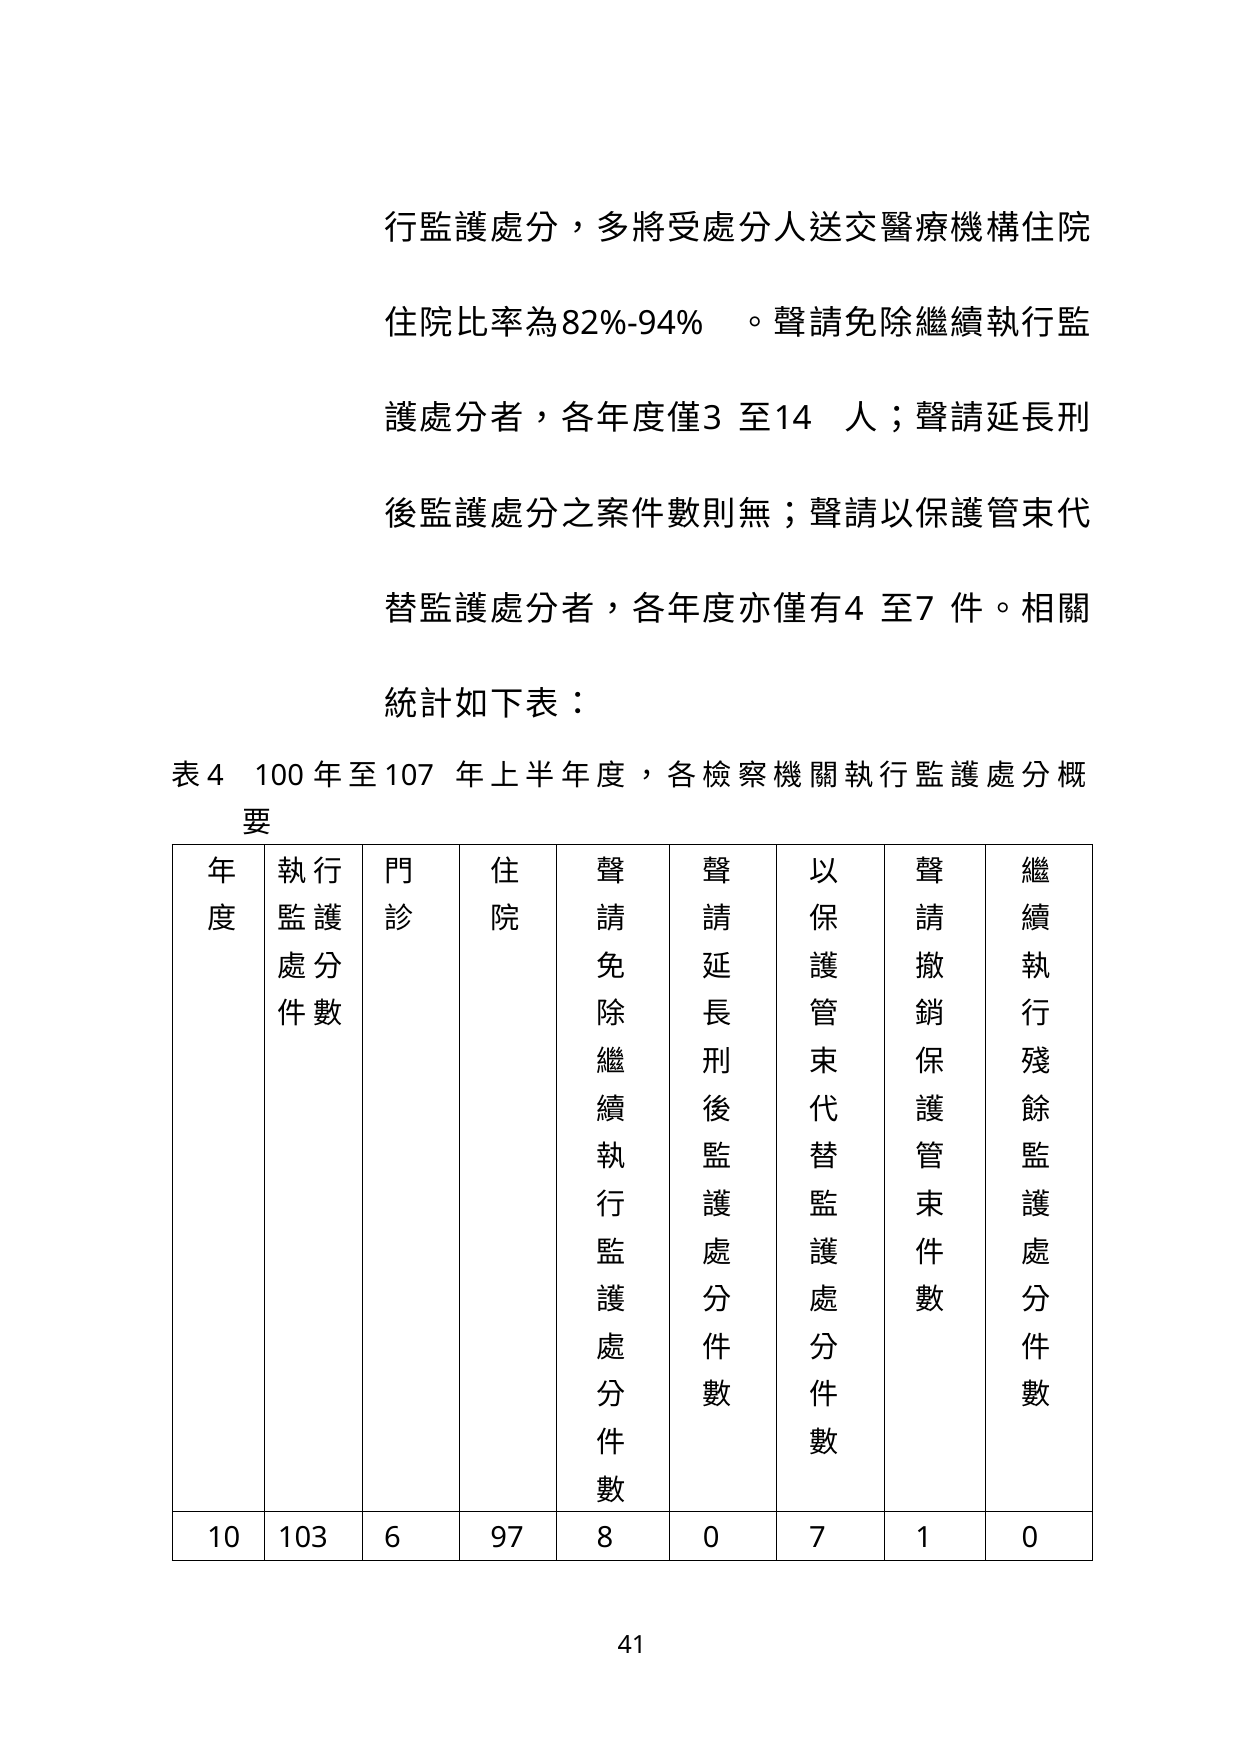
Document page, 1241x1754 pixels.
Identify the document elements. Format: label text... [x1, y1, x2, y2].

table_header 年度 [173, 845, 264, 1511]
table_header 住院 [460, 845, 556, 1511]
table_cell 100 [173, 1512, 264, 1560]
table_cell 103 [265, 1512, 362, 1560]
table_cell 8 [557, 1512, 669, 1560]
table_cell 7 [777, 1512, 884, 1560]
table_header 聲請免除繼續執行監護處分件數 [557, 845, 669, 1511]
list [280, 177, 1092, 748]
table_header 聲請撤銷保護管束件數 [885, 845, 985, 1511]
table_cell 0 [670, 1512, 776, 1560]
table_cell 6 [363, 1512, 459, 1560]
table_cell 97 [460, 1512, 556, 1560]
table_header 聲請延長刑後監護處分件數 [670, 845, 776, 1511]
table_cell 1 [885, 1512, 985, 1560]
table_header 門診 [363, 845, 459, 1511]
table_header 執行監護處分件數 [265, 845, 362, 1511]
table_header 以保護管束代替監護處分件數 [777, 845, 884, 1511]
text 表4 100年至107年上半年度，各檢察機關執行監護處分概要 [171, 748, 1092, 844]
table_cell 0 [986, 1512, 1092, 1560]
table_header 繼續執行殘餘監護處分件數 [986, 845, 1092, 1511]
